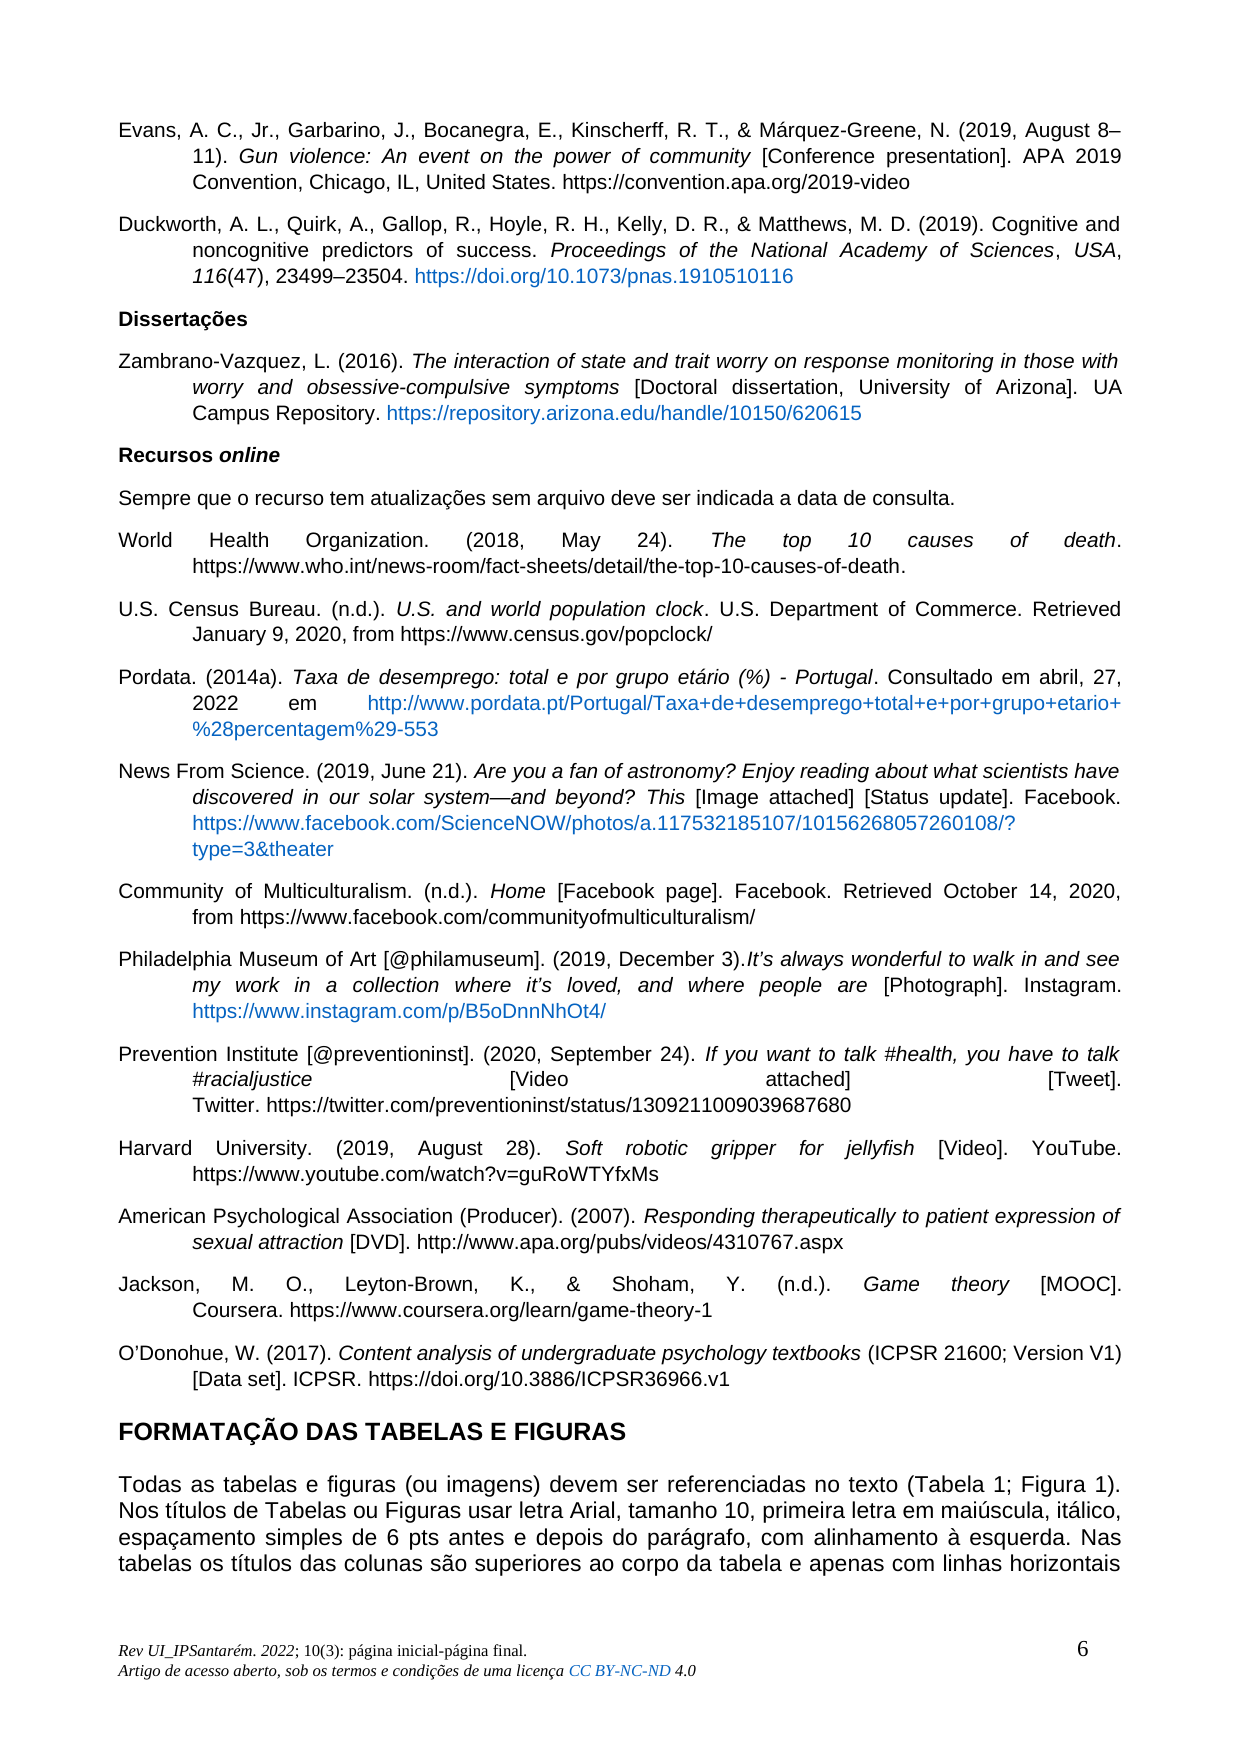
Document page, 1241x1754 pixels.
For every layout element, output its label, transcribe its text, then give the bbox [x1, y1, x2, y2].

text Sempre que o recurso tem atualizações sem arquivo deve ser indicada a data de consulta. [118, 486, 1122, 509]
text Prevention Institute [@preventioninst]. (2020, September 24). If you want to talk #health, you have to talk #racialjustice [Video attached] [Tweet]. Twitter. https://twitter.com/preventioninst/status/1309211009039687680 [118, 1041, 1122, 1117]
text Community of Multiculturalism. (n.d.). Home [Facebook page]. Facebook. Retrieved October 14, 2020, from https://www.facebook.com/communityofmulticulturalism/ [118, 879, 1122, 929]
text O’Donohue, W. (2017). Content analysis of undergraduate psychology textbooks (ICPSR 21600; Version V1) [Data set]. ICPSR. https://doi.org/10.3886/ICPSR36966.v1 [118, 1341, 1122, 1390]
text Pordata. (2014a). Taxa de desemprego: total e por grupo etário (%) - Portugal. Consultado em abril, 27, 2022 em http://www.pordata.pt/Portugal/Taxa+de+desemprego+total+e+por+grupo+etario+%28percentagem%29-553 [118, 665, 1122, 740]
text U.S. Census Bureau. (n.d.). U.S. and world population clock. U.S. Department of Commerce. Retrieved January 9, 2020, from https://www.census.gov/popclock/ [118, 596, 1122, 646]
text Duckworth, A. L., Quirk, A., Gallop, R., Hoyle, R. H., Kelly, D. R., & Matthews, M. D. (2019). Cognitive and noncognitive predictors of success. Proceedings of the National Academy of Sciences, USA, 116(47), 23499–23504. https://doi.org/10.1073/pnas.1910510116 [118, 212, 1122, 288]
text Harvard University. (2019, August 28). Soft robotic gripper for jellyfish [Video]. YouTube. https://www.youtube.com/watch?v=guRoWTYfxMs [118, 1136, 1122, 1185]
text American Psychological Association (Producer). (2007). Responding therapeutically to patient expression of sexual attraction [DVD]. http://www.apa.org/pubs/videos/4310767.aspx [118, 1204, 1122, 1254]
text Philadelphia Museum of Art [@philamuseum]. (2019, December 3).It’s always wonderful to walk in and see my work in a collection where it’s loved, and where people are [Photograph]. Instagram. https://www.instagram.com/p/B5oDnnNhOt4/ [118, 947, 1122, 1023]
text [118, 1471, 1122, 1576]
text World Health Organization. (2018, May 24). The top 10 causes of death. https://www.who.int/news-room/fact-sheets/detail/the-top-10-causes-of-death. [118, 528, 1122, 578]
text Zambrano-Vazquez, L. (2016). The interaction of state and trait worry on response monitoring in those with worry and obsessive-compulsive symptoms [Doctoral dissertation, University of Arizona]. UA Campus Repository. https://repository.arizona.edu/handle/10150/620615 [118, 349, 1122, 424]
text Recursos online [118, 443, 1122, 467]
text Jackson, M. O., Leyton-Brown, K., & Shoham, Y. (n.d.). Game theory [MOOC]. Coursera. https://www.coursera.org/learn/game-theory-1 [118, 1272, 1122, 1322]
text FORMATAÇÃO DAS TABELAS E FIGURAS [118, 1417, 1122, 1446]
text Dissertações [118, 306, 1122, 330]
text Evans, A. C., Jr., Garbarino, J., Bocanegra, E., Kinscherff, R. T., & Márquez-Greene, N. (2019, August 8–11). Gun violence: An event on the power of community [Conference presentation]. APA 2019 Convention, Chicago, IL, United States. https://convention.apa.org/2019-video [118, 118, 1122, 194]
text News From Science. (2019, June 21). Are you a fan of astronomy? Enjoy reading about what scientists have discovered in our solar system—and beyond? This [Image attached] [Status update]. Facebook. https://www.facebook.com/ScienceNOW/photos/a.117532185107/10156268057260108/?type=3&theater [118, 759, 1122, 860]
